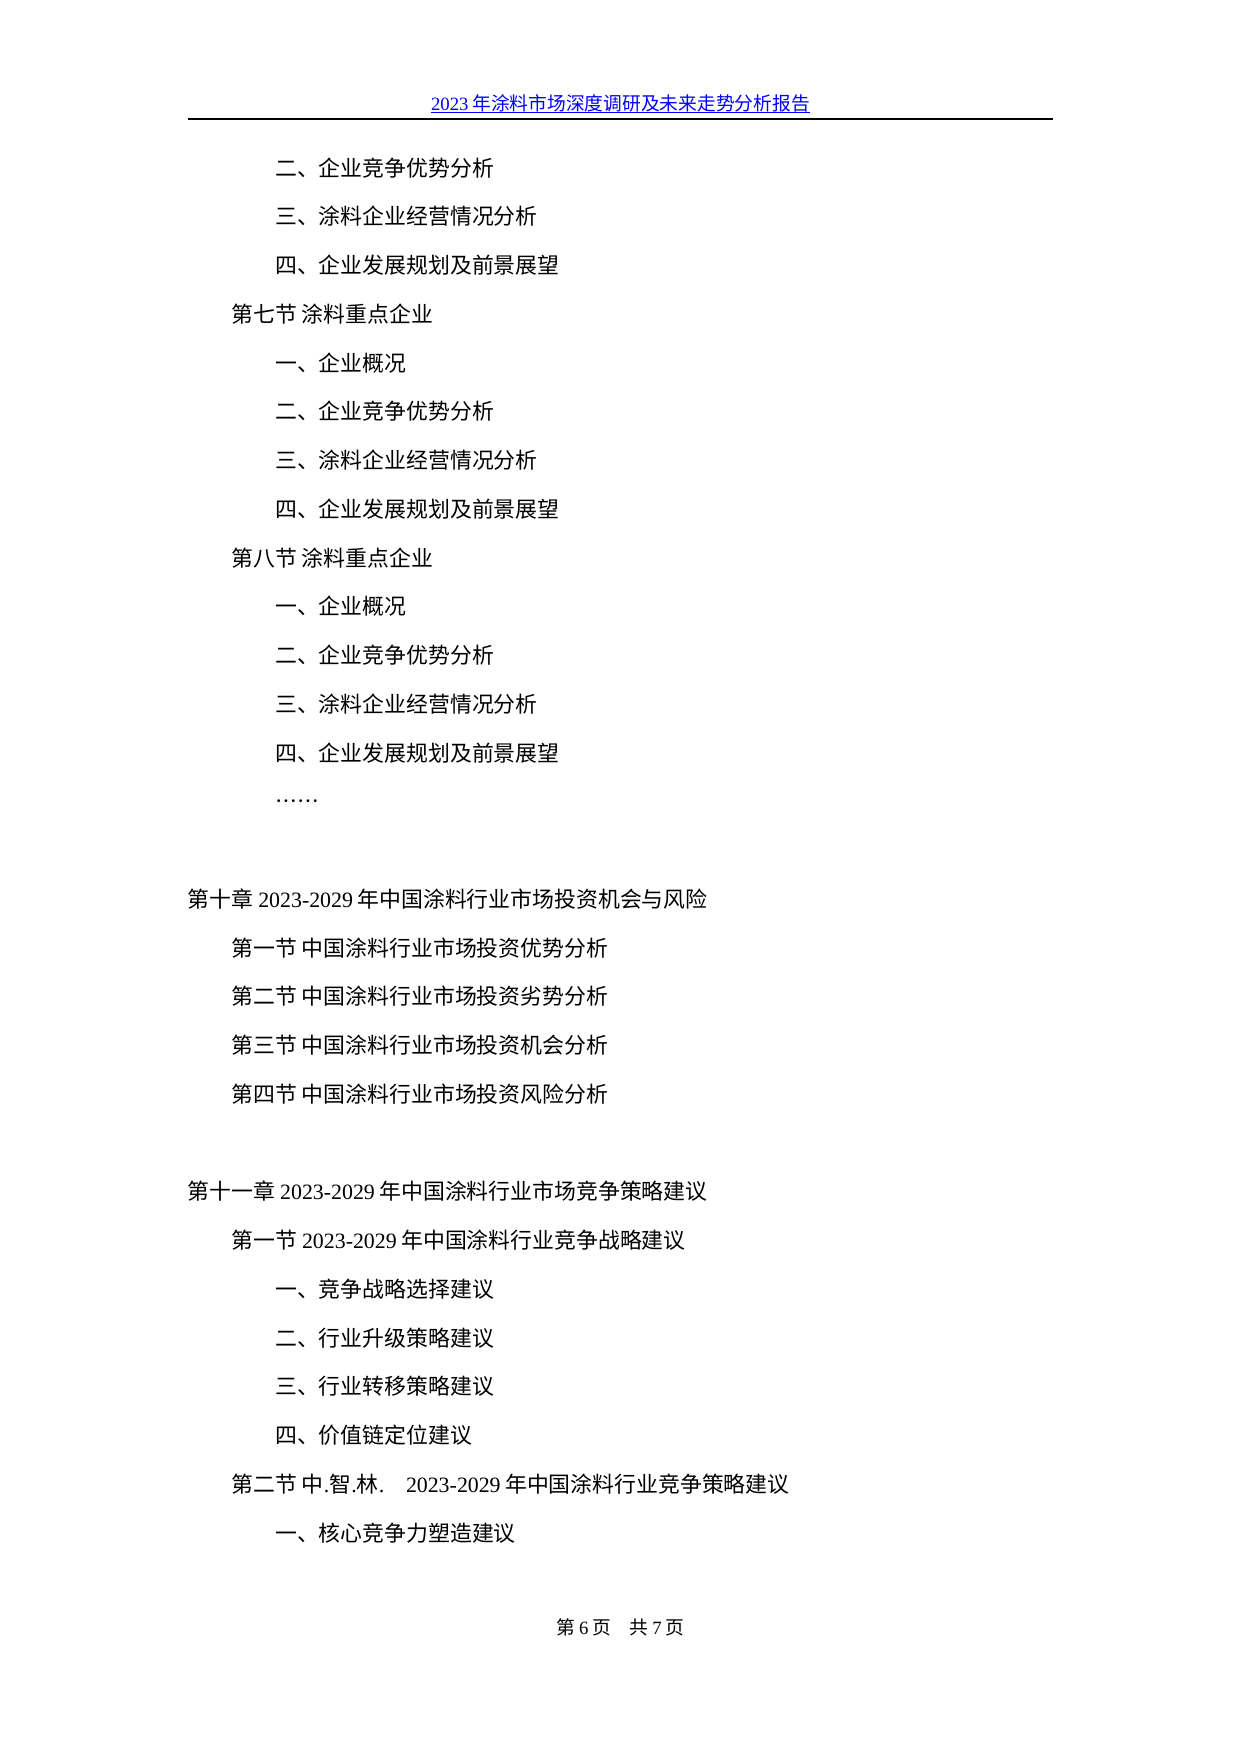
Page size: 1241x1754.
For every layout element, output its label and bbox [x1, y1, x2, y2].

text [187, 150, 1053, 1548]
